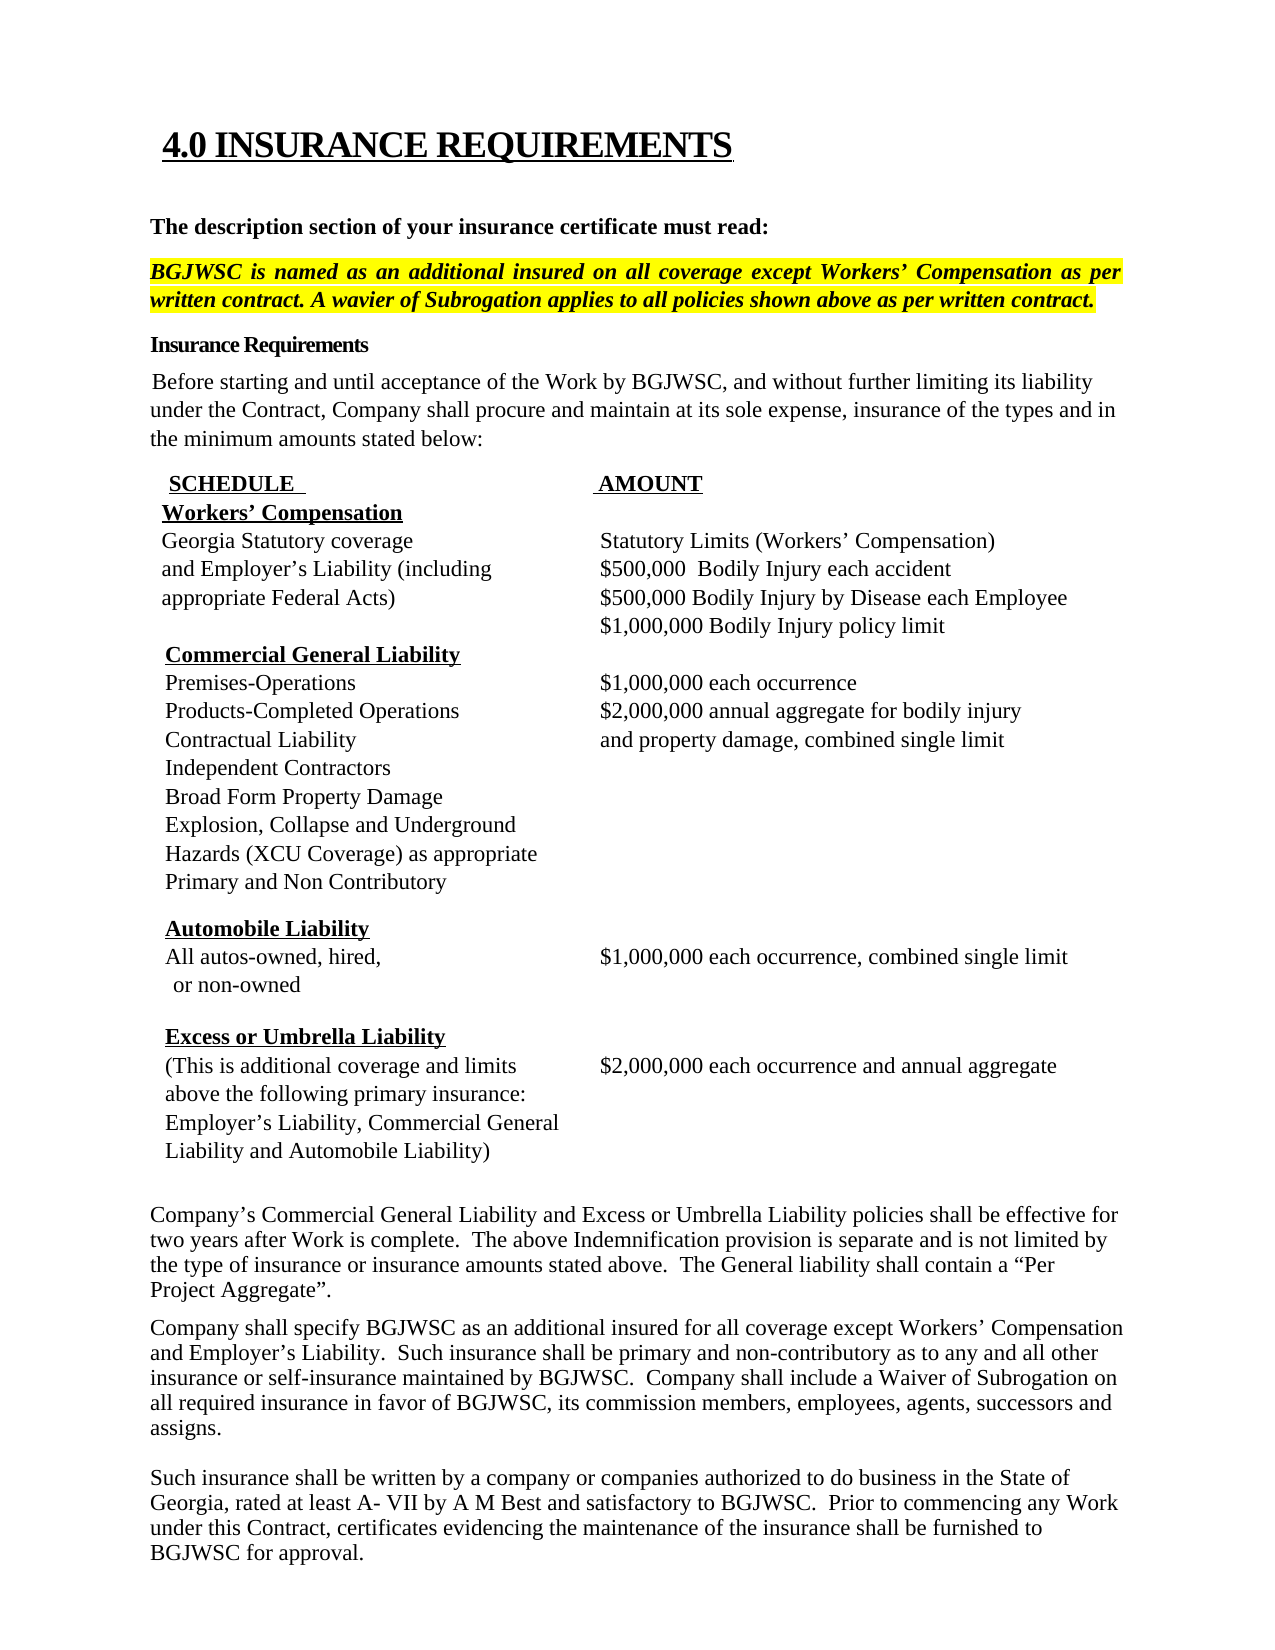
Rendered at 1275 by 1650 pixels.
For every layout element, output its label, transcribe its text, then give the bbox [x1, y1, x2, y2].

text Premises-Operations $1,000,000 each occurrence [90, 669, 1200, 696]
text Automobile Liability [90, 915, 1200, 941]
text The description section of your insurance certificate must read: [150, 213, 1125, 239]
text appropriate Federal Acts) $500,000 Bodily Injury by Disease each Employee [90, 584, 1200, 610]
text above the following primary insurance: [90, 1080, 1200, 1106]
text Commercial General Liability [90, 641, 1200, 667]
text (This is additional coverage and limits $2,000,000 each occurrence and annual aggregate [90, 1052, 1200, 1078]
text Such insurance shall be written by a company or companies authorized to do business in the State of Georgia, rated at least A- VII by A M Best and satisfactory to BGJWSC. Prior to commencing any Work under this Contract, certificates evidencing the maintenance of the insurance shall be furnished to BGJWSC for approval. [150, 1465, 1125, 1565]
text Hazards (XCU Coverage) as appropriate [90, 840, 1200, 866]
text Georgia Statutory coverage Statutory Limits (Workers’ Compensation) [90, 527, 1200, 553]
subtitle Insurance Requirements [150, 331, 1125, 358]
text Employer’s Liability, Commercial General [90, 1108, 1200, 1135]
text Products-Completed Operations $2,000,000 annual aggregate for bodily injury [90, 698, 1200, 724]
text Explosion, Collapse and Underground [90, 811, 1200, 838]
text Before starting and until acceptance of the Work by BGJWSC, and without further limiting its liability under the Contract, Company shall procure and maintain at its sole expense, insurance of the types and in the minimum amounts stated below: [150, 368, 1125, 451]
text Primary and Non Contributory [90, 868, 1200, 894]
text Company’s Commercial General Liability and Excess or Umbrella Liability policies shall be effective for two years after Work is complete. The above Indemnification provision is separate and is not limited by the type of insurance or insurance amounts stated above. The General liability shall contain a “Per Project Aggregate”. [150, 1203, 1125, 1303]
text Excess or Umbrella Liability [90, 1023, 1200, 1049]
text $1,000,000 Bodily Injury policy limit [90, 612, 1200, 639]
text and Employer’s Liability (including $500,000 Bodily Injury each accident [90, 555, 1200, 582]
text Liability and Automobile Liability) [90, 1137, 1200, 1163]
text Contractual Liability and property damage, combined single limit [90, 726, 1200, 752]
subtitle 4.0 INSURANCE REQUIREMENTS [162, 123, 1200, 166]
text SCHEDULE AMOUNT [82, 470, 1200, 496]
text Independent Contractors [90, 754, 1200, 781]
text Company shall specify BGJWSC as an additional insured for all coverage except Workers’ Compensation and Employer’s Liability. Such insurance shall be primary and non-contributory as to any and all other insurance or self-insurance maintained by BGJWSC. Company shall include a Waiver of Subrogation on all required insurance in favor of BGJWSC, its commission members, employees, agents, successors and assigns. [150, 1315, 1125, 1465]
text Workers’ Compensation [90, 498, 1200, 525]
text BGJWSC is named as an additional insured on all coverage except Workers’ Compensation as per written contract. A wavier of Subrogation applies to all policies shown above as per written contract. [150, 258, 1125, 313]
text All autos-owned, hired, $1,000,000 each occurrence, combined single limit or non-owned [90, 943, 1200, 998]
text Broad Form Property Damage [90, 783, 1200, 809]
